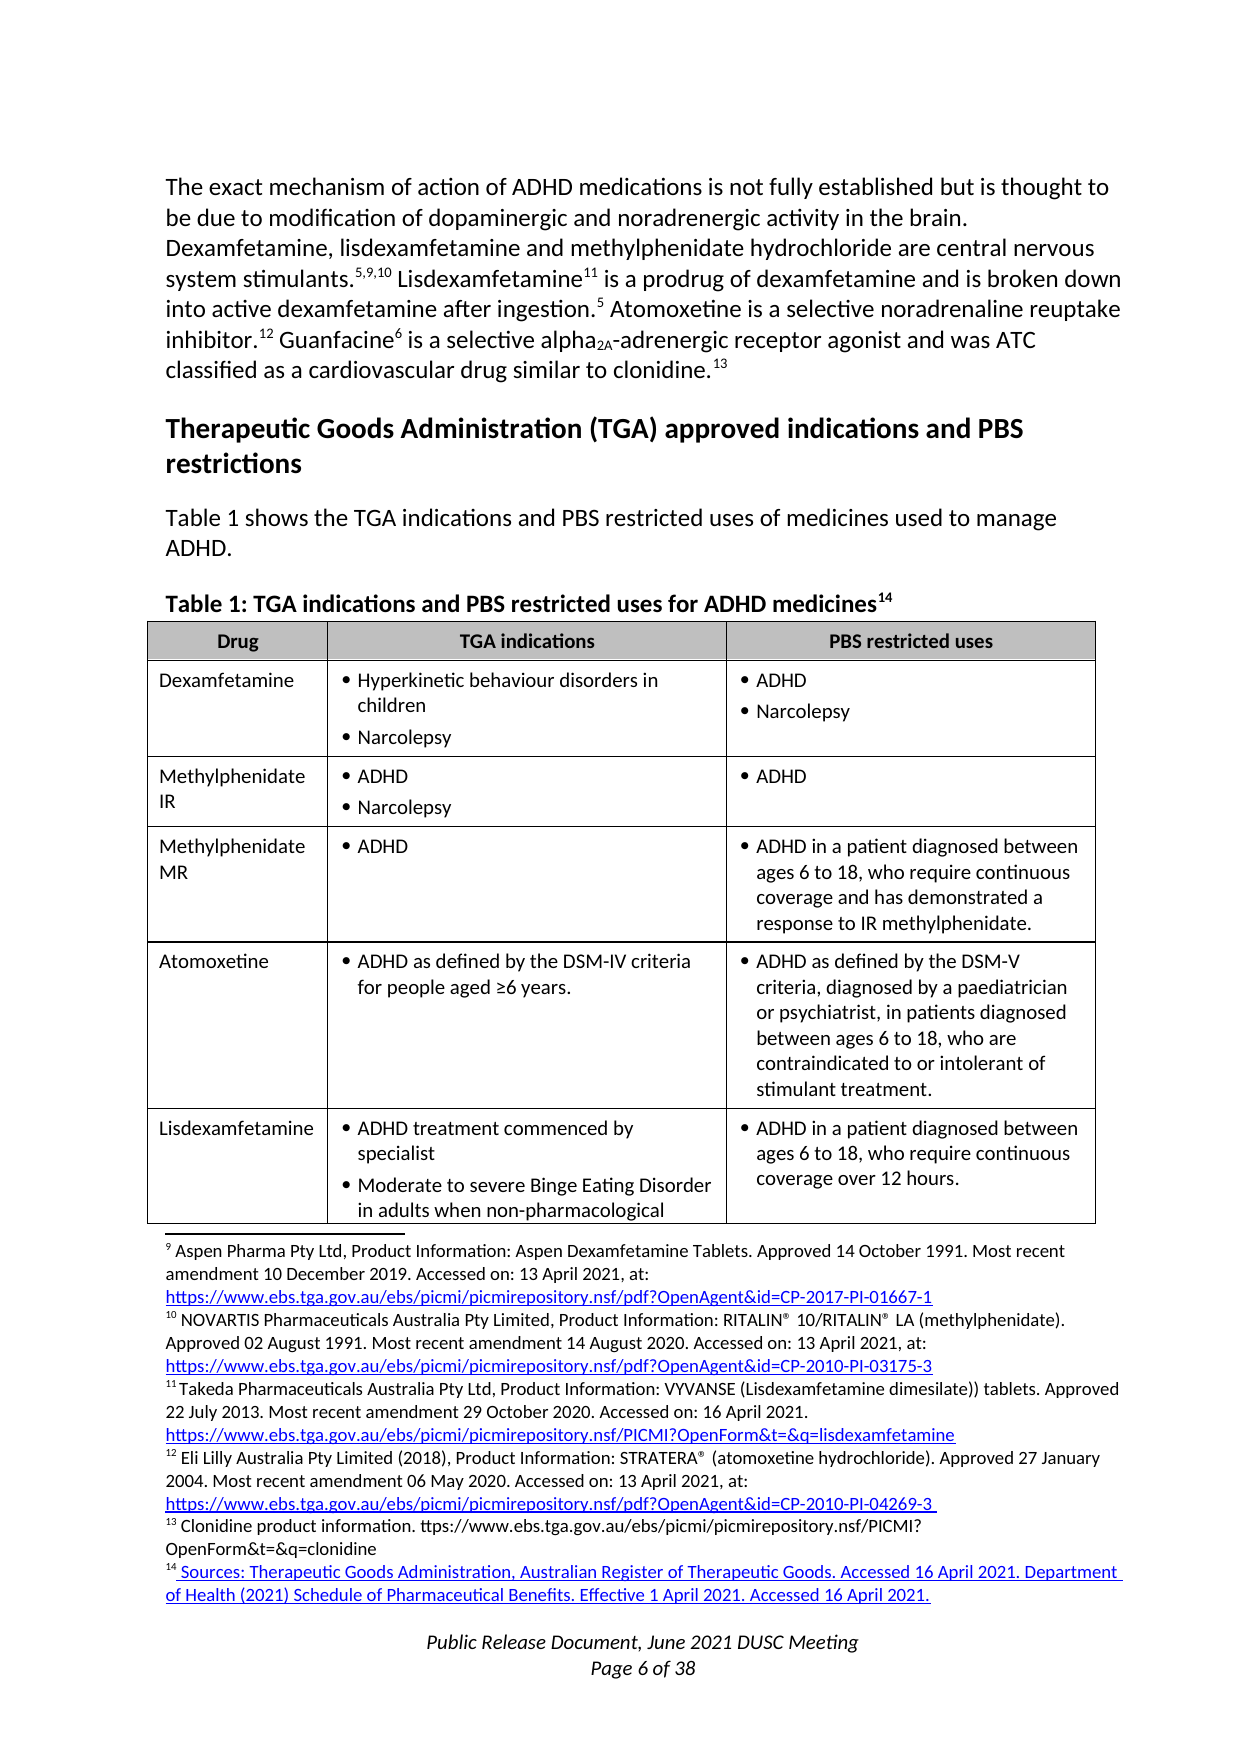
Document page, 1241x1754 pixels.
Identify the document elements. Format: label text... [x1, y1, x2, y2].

table_header Drug [148, 622, 327, 659]
table_cell ADHD as defined by the DSM-IV criteria for people aged ≥6 years. [328, 943, 726, 1107]
title Table 1: TGA indications and PBS restricted uses for ADHD medicines [165, 588, 1122, 618]
table_cell ADHD treatment commenced by specialist Moderate to severe Binge Eating Disorder in adults when non-pharmacological treatment is unsuccessful or unavailable. Must be commenced and managed by specialist. [328, 1109, 726, 1223]
table_cell ADHD as defined by the DSM-V criteria, diagnosed by a paediatrician or psychiatrist, in patients diagnosed between ages 6 to 18, who are contraindicated to or intolerant of stimulant treatment. [727, 943, 1095, 1107]
table_header TGA indications [328, 622, 726, 659]
table_cell ADHD in a patient diagnosed between ages 6 to 18, who require continuous coverage over 12 hours. [727, 1109, 1095, 1223]
table_cell ADHD Narcolepsy [328, 757, 726, 826]
text Table 1 shows the TGA indications and PBS restricted uses of medicines used to manage ADHD. [165, 502, 1122, 563]
text The exact mechanism of action of ADHD medications is not fully established but is thought to be due to modification of dopaminergic and noradrenergic activity in the brain. Dexamfetamine, lisdexamfetamine and methylphenidate hydrochloride are central nervous system stimulants.5,, Lisdexamfetamine is a prodrug of dexamfetamine and is broken down into active dexamfetamine after ingestion.5 Atomoxetine is a selective noradrenaline reuptake inhibitor. Guanfacine6 is a selective alpha2A-adrenergic receptor agonist and was ATC classified as a cardiovascular drug similar to clonidine. [165, 171, 1122, 385]
table_cell Methylphenidate IR [148, 757, 327, 826]
subtitle Therapeutic Goods Administration (TGA) approved indications and PBS restrictions [165, 410, 1122, 481]
table_cell ADHD in a patient diagnosed between ages 6 to 18, who require continuous coverage and has demonstrated a response to IR methylphenidate. [727, 827, 1095, 941]
table_cell Dexamfetamine [148, 661, 327, 756]
table_cell Atomoxetine [148, 943, 327, 1107]
table_cell Methylphenidate MR [148, 827, 327, 941]
table_cell Lisdexamfetamine [148, 1109, 327, 1223]
table_header PBS restricted uses [727, 622, 1095, 659]
table_cell Hyperkinetic behaviour disorders in children Narcolepsy [328, 661, 726, 756]
table_cell ADHD [328, 827, 726, 941]
table_cell ADHD [727, 757, 1095, 826]
table_cell ADHD Narcolepsy [727, 661, 1095, 756]
